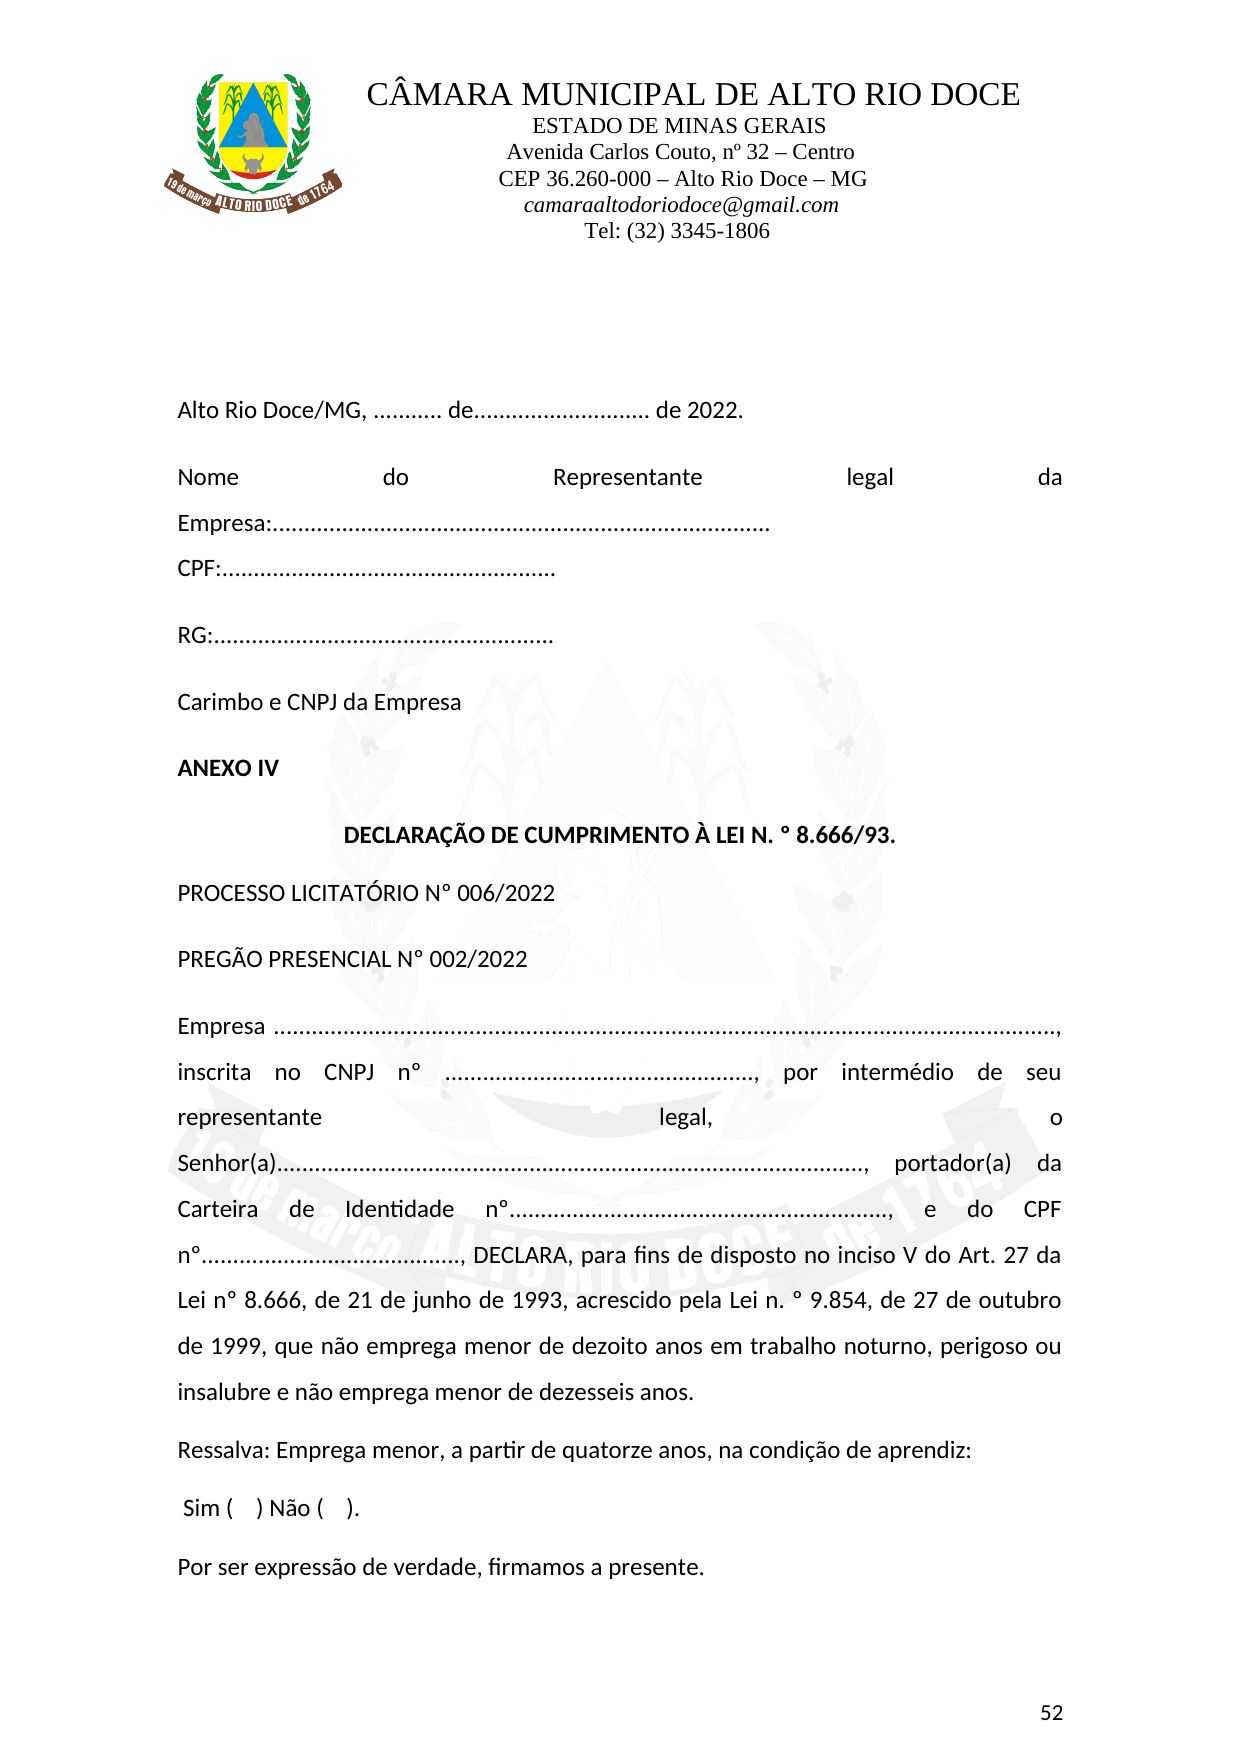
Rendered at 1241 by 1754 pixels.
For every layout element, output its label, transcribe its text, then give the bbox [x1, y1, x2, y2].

text RG:...................................................... [177, 619, 1063, 649]
text Empresa ............................................................................................................................, inscrita no CNPJ nº ................................................., por intermédio de seu representante legal, o Senhor(a)............................................................................................., portador(a) da Carteira de Identidade nº............................................................, e do CPF nº........................................., DECLARA, para fins de disposto no inciso V do Art. 27 da Lei nº 8.666, de 21 de junho de 1993, acrescido pela Lei n. º 9.854, de 27 de outubro de 1999, que não emprega menor de dezoito anos em trabalho noturno, perigoso ou insalubre e não emprega menor de dezesseis anos. [177, 1010, 1063, 1406]
text Alto Rio Doce/MG, ........... de............................ de 2022. [177, 394, 1063, 425]
text ANEXO IV [177, 752, 1063, 783]
text PREGÃO PRESENCIAL Nº 002/2022 [177, 943, 1063, 974]
text Por ser expressão de verdade, firmamos a presente. [177, 1551, 1063, 1581]
text Ressalva: Emprega menor, a partir de quatorze anos, na condição de aprendiz: [177, 1434, 1063, 1465]
text PROCESSO LICITATÓRIO Nº 006/2022 [177, 877, 1063, 907]
text Carimbo e CNPJ da Empresa [177, 686, 1063, 716]
picture [164, 74, 343, 214]
text Nome do Representante legal da Empresa:............................................................................... CPF:..................................................... [177, 461, 1063, 583]
text DECLARAÇÃO DE CUMPRIMENTO À LEI N. º 8.666/93. [177, 819, 1063, 849]
text Sim ( ) Não ( ). [177, 1492, 1063, 1523]
